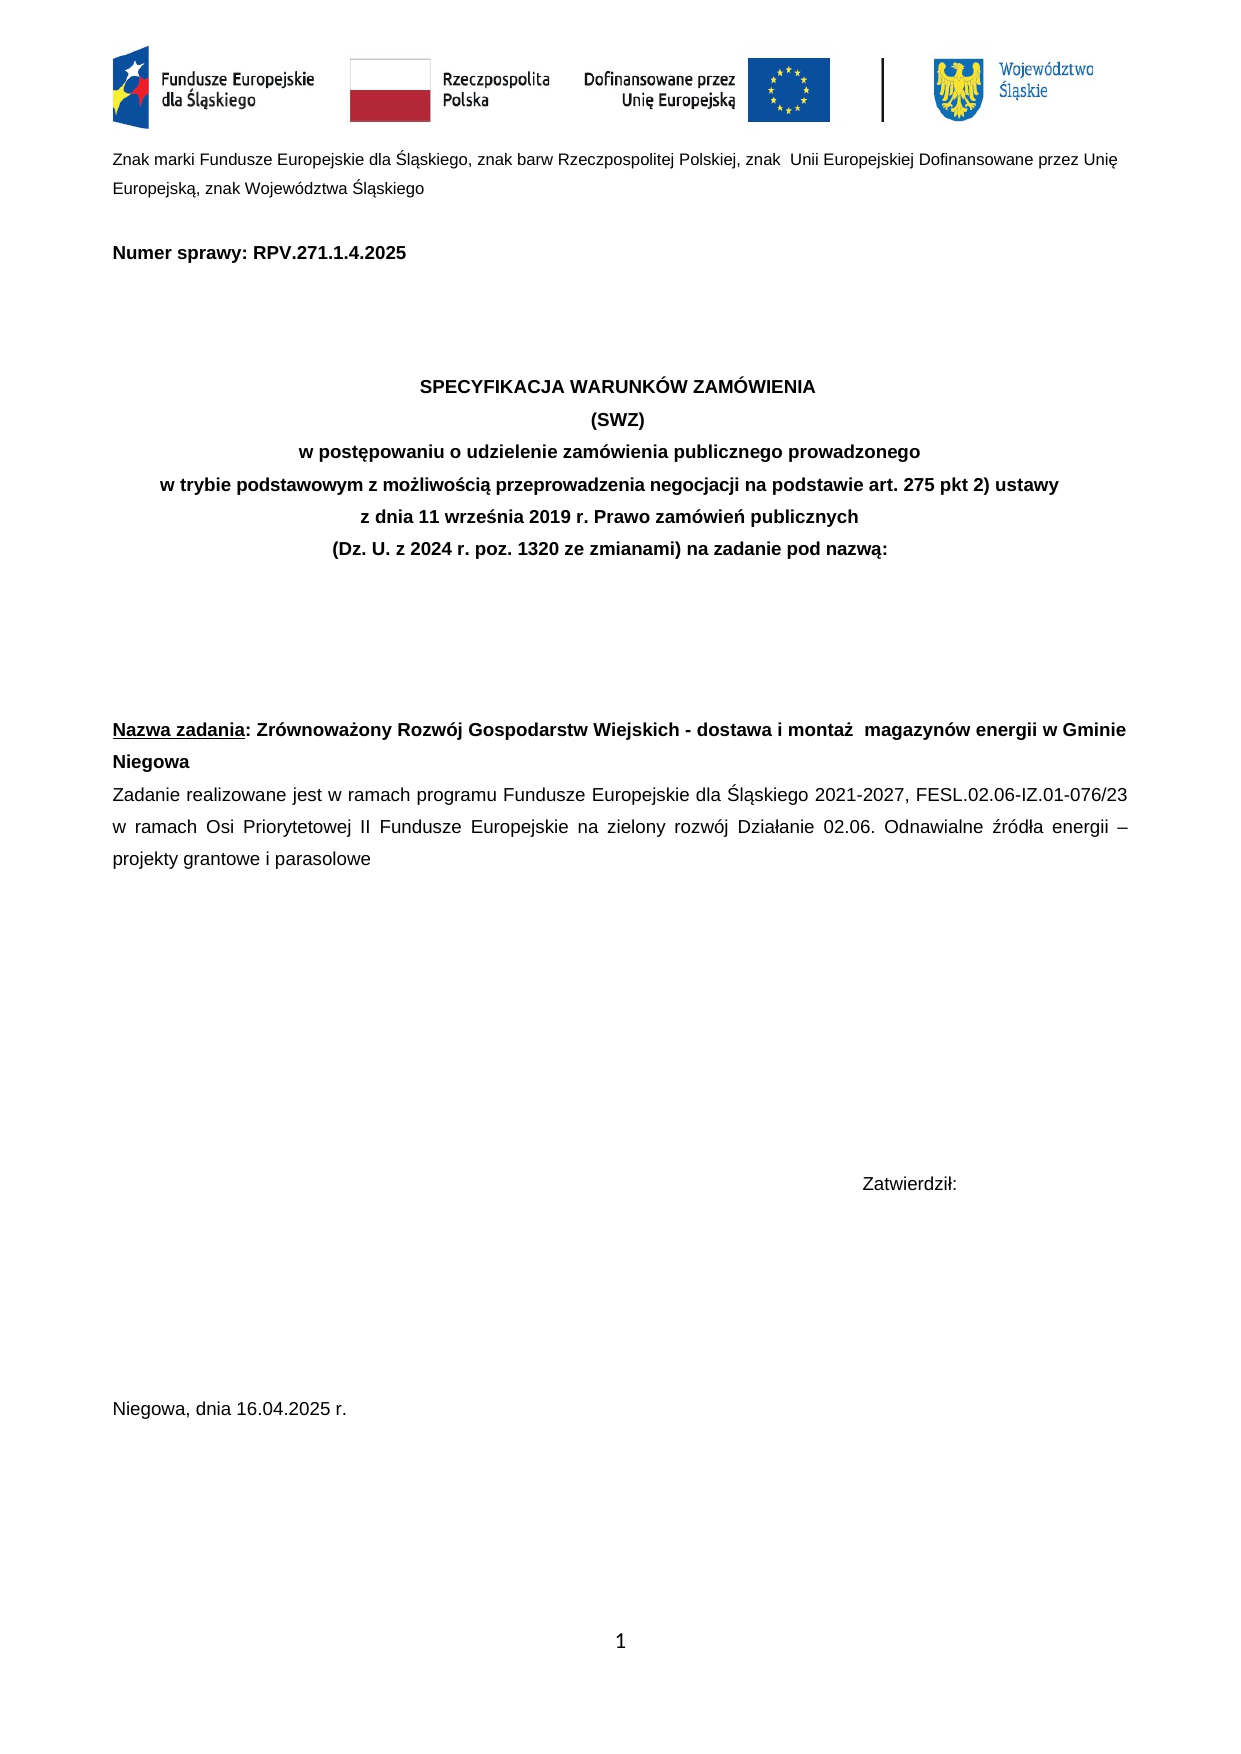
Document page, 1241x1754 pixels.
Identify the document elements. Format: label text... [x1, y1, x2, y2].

picture [112, 45, 1094, 129]
text Nazwa zadania: Zrównoważony Rozwój Gospodarstw Wiejskich - dostawa i montaż magazynów energii w Gminie Niegowa [112, 719, 1128, 773]
text Zatwierdził: [787, 1172, 1128, 1194]
text Zadanie realizowane jest w ramach programu Fundusze Europejskie dla Śląskiego 2021-2027, FESL.02.06-IZ.01-076/23 w ramach Osi Priorytetowej II Fundusze Europejskie na zielony rozwój Działanie 02.06. Odnawialne źródła energii – projekty grantowe i parasolowe [112, 783, 1128, 870]
text (SWZ) [112, 409, 1123, 431]
text w trybie podstawowym z możliwością przeprowadzenia negocjacji na podstawie art. 275 pkt 2) ustawy z dnia 11 września 2019 r. Prawo zamówień publicznych [132, 473, 1087, 527]
text w postępowaniu o udzielenie zamówienia publicznego prowadzonego [209, 441, 1009, 463]
text Znak marki Fundusze Europejskie dla Śląskiego, znak barw Rzeczpospolitej Polskiej, znak Unii Europejskiej Dofinansowane przez Unię Europejską, znak Województwa Śląskiego [112, 150, 1123, 198]
text SPECYFIKACJA WARUNKÓW ZAMÓWIENIA [112, 376, 1123, 397]
text (Dz. U. z 2024 r. poz. 1320 ze zmianami) na zadanie pod nazwą: [120, 538, 1100, 560]
text Niegowa, dnia 16.04.2025 r. [112, 1398, 1128, 1419]
text Numer sprawy: RPV.271.1.4.2025 [112, 242, 1123, 263]
